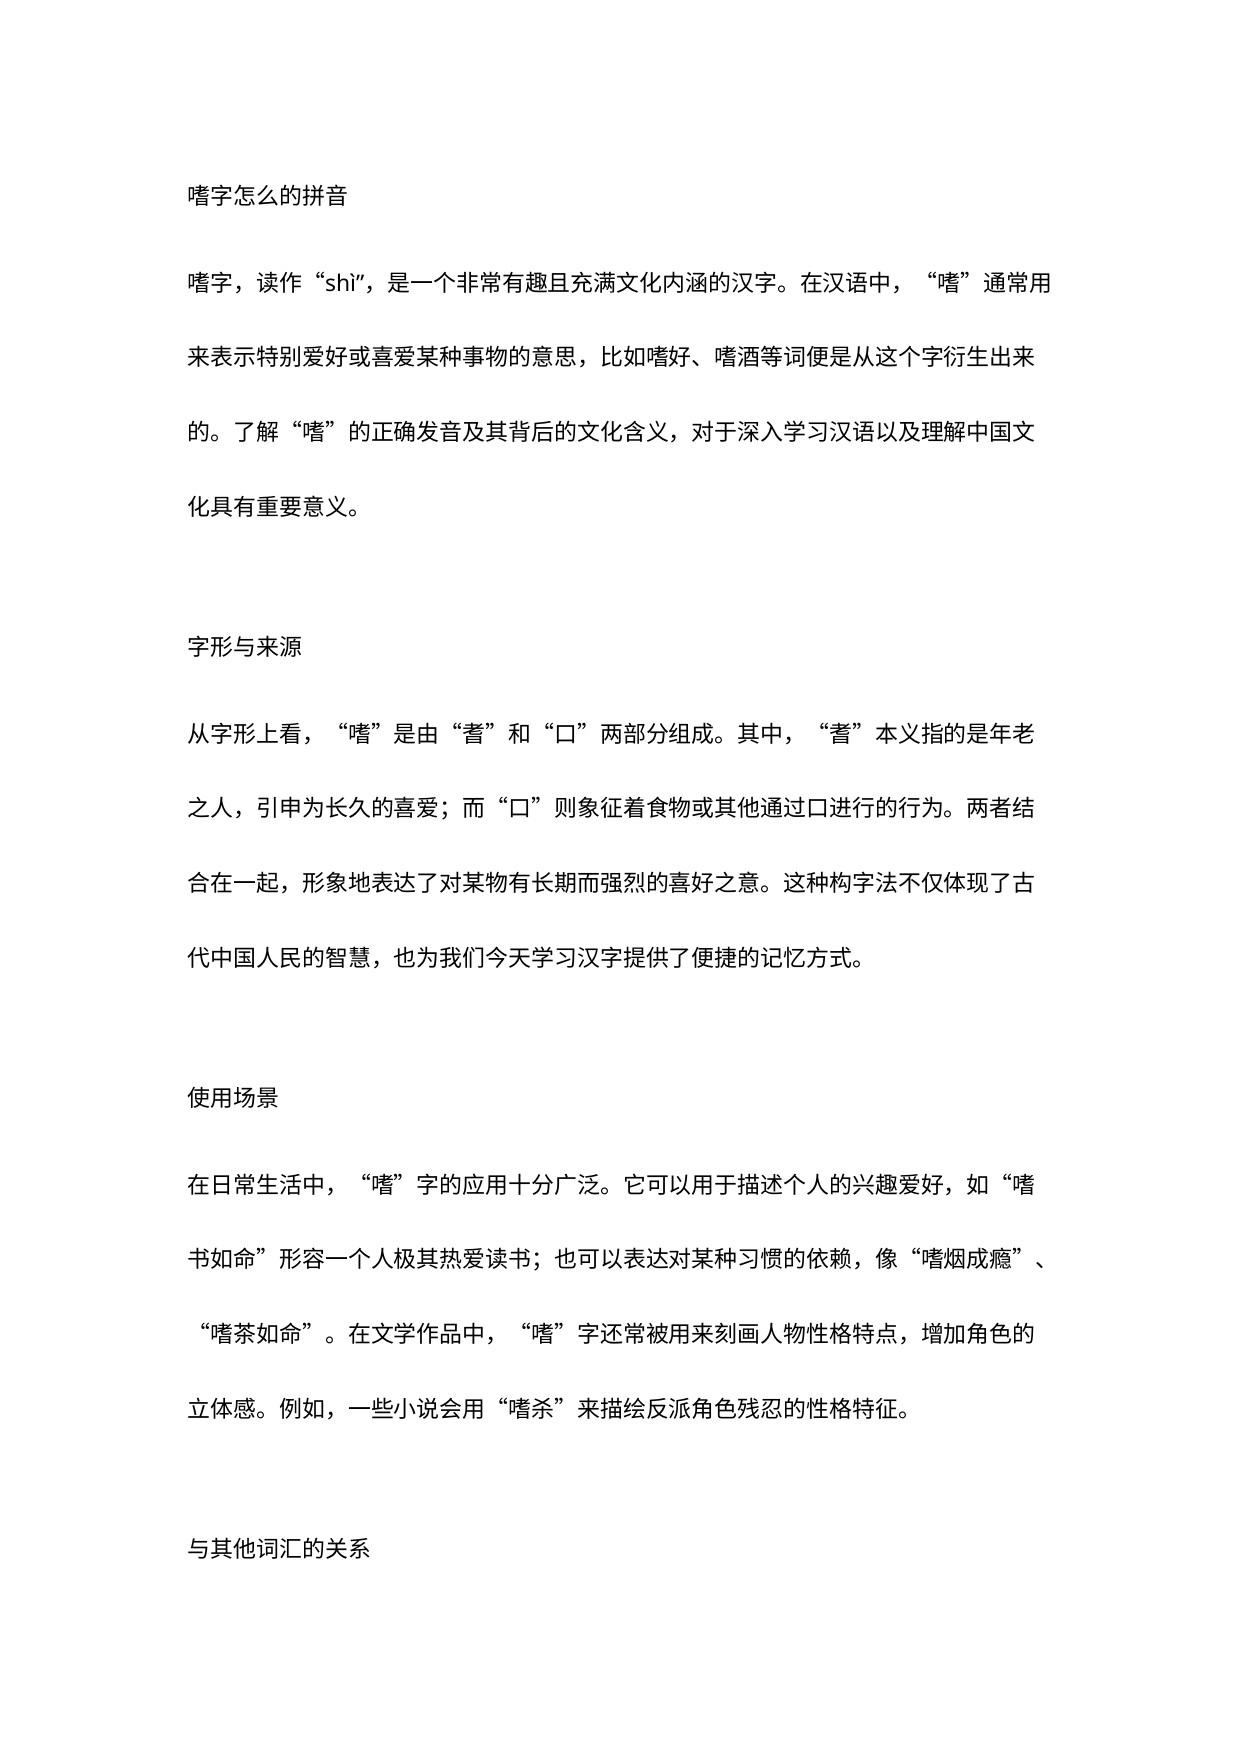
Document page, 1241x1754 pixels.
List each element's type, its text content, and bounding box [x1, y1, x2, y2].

text 从字形上看，“嗜”是由“耆”和“口”两部分组成。其中，“耆”本义指的是年老之人，引申为长久的喜爱；而“口”则象征着食物或其他通过口进行的行为。两者结合在一起，形象地表达了对某物有长期而强烈的喜好之意。这种构字法不仅体现了古代中国人民的智慧，也为我们今天学习汉字提供了便捷的记忆方式。 [187, 699, 1053, 989]
text 使用场景 [187, 1064, 1053, 1129]
text 嗜字，读作“shì”，是一个非常有趣且充满文化内涵的汉字。在汉语中，“嗜”通常用来表示特别爱好或喜爱某种事物的意思，比如嗜好、嗜酒等词便是从这个字衍生出来的。了解“嗜”的正确发音及其背后的文化含义，对于深入学习汉语以及理解中国文化具有重要意义。 [187, 248, 1053, 538]
text 嗜字怎么的拼音 [187, 162, 1053, 227]
text 字形与来源 [187, 613, 1053, 678]
text 在日常生活中，“嗜”字的应用十分广泛。它可以用于描述个人的兴趣爱好，如“嗜书如命”形容一个人极其热爱读书；也可以表达对某种习惯的依赖，像“嗜烟成瘾”、“嗜茶如命”。在文学作品中，“嗜”字还常被用来刻画人物性格特点，增加角色的立体感。例如，一些小说会用“嗜杀”来描绘反派角色残忍的性格特征。 [187, 1151, 1053, 1440]
text 与其他词汇的关系 [187, 1515, 1053, 1580]
